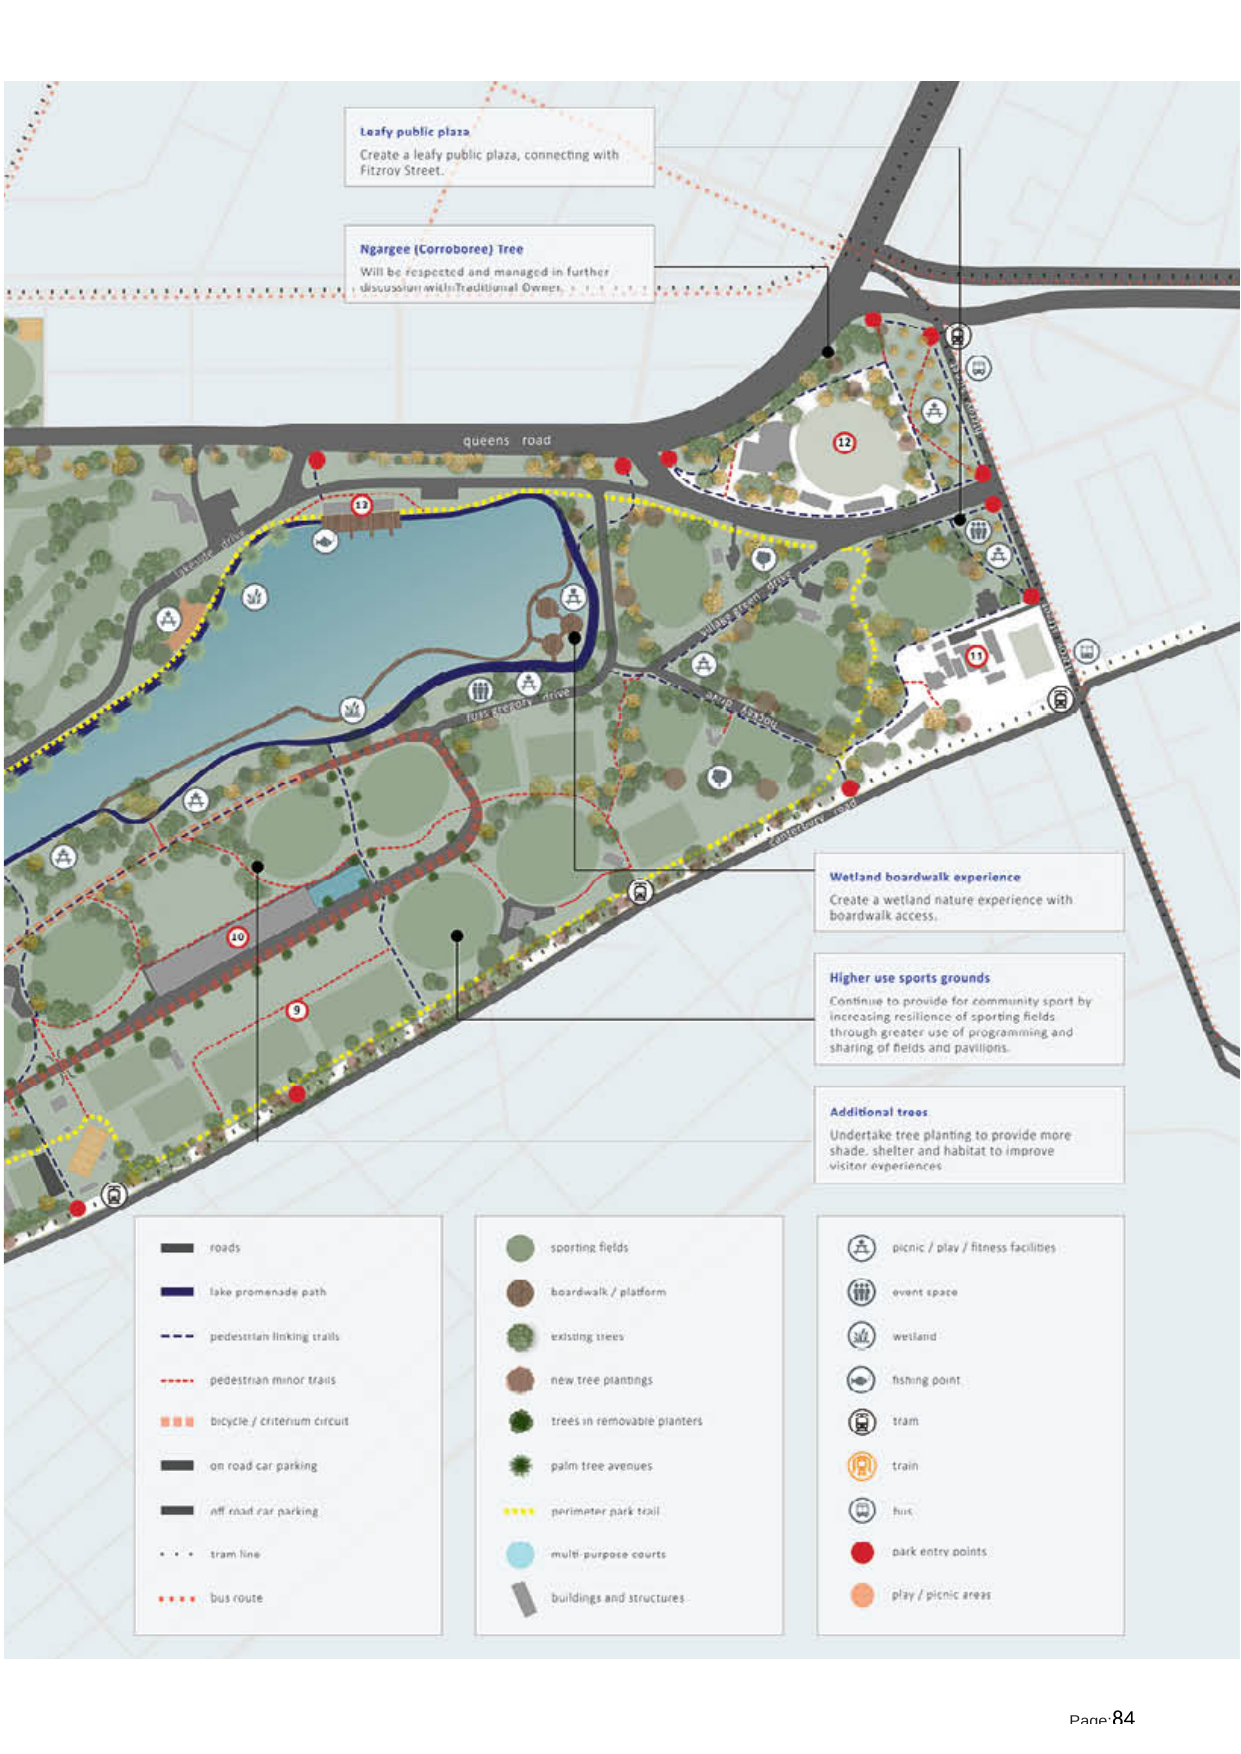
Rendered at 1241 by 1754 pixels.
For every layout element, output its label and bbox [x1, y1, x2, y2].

picture [3, 81, 1240, 1659]
